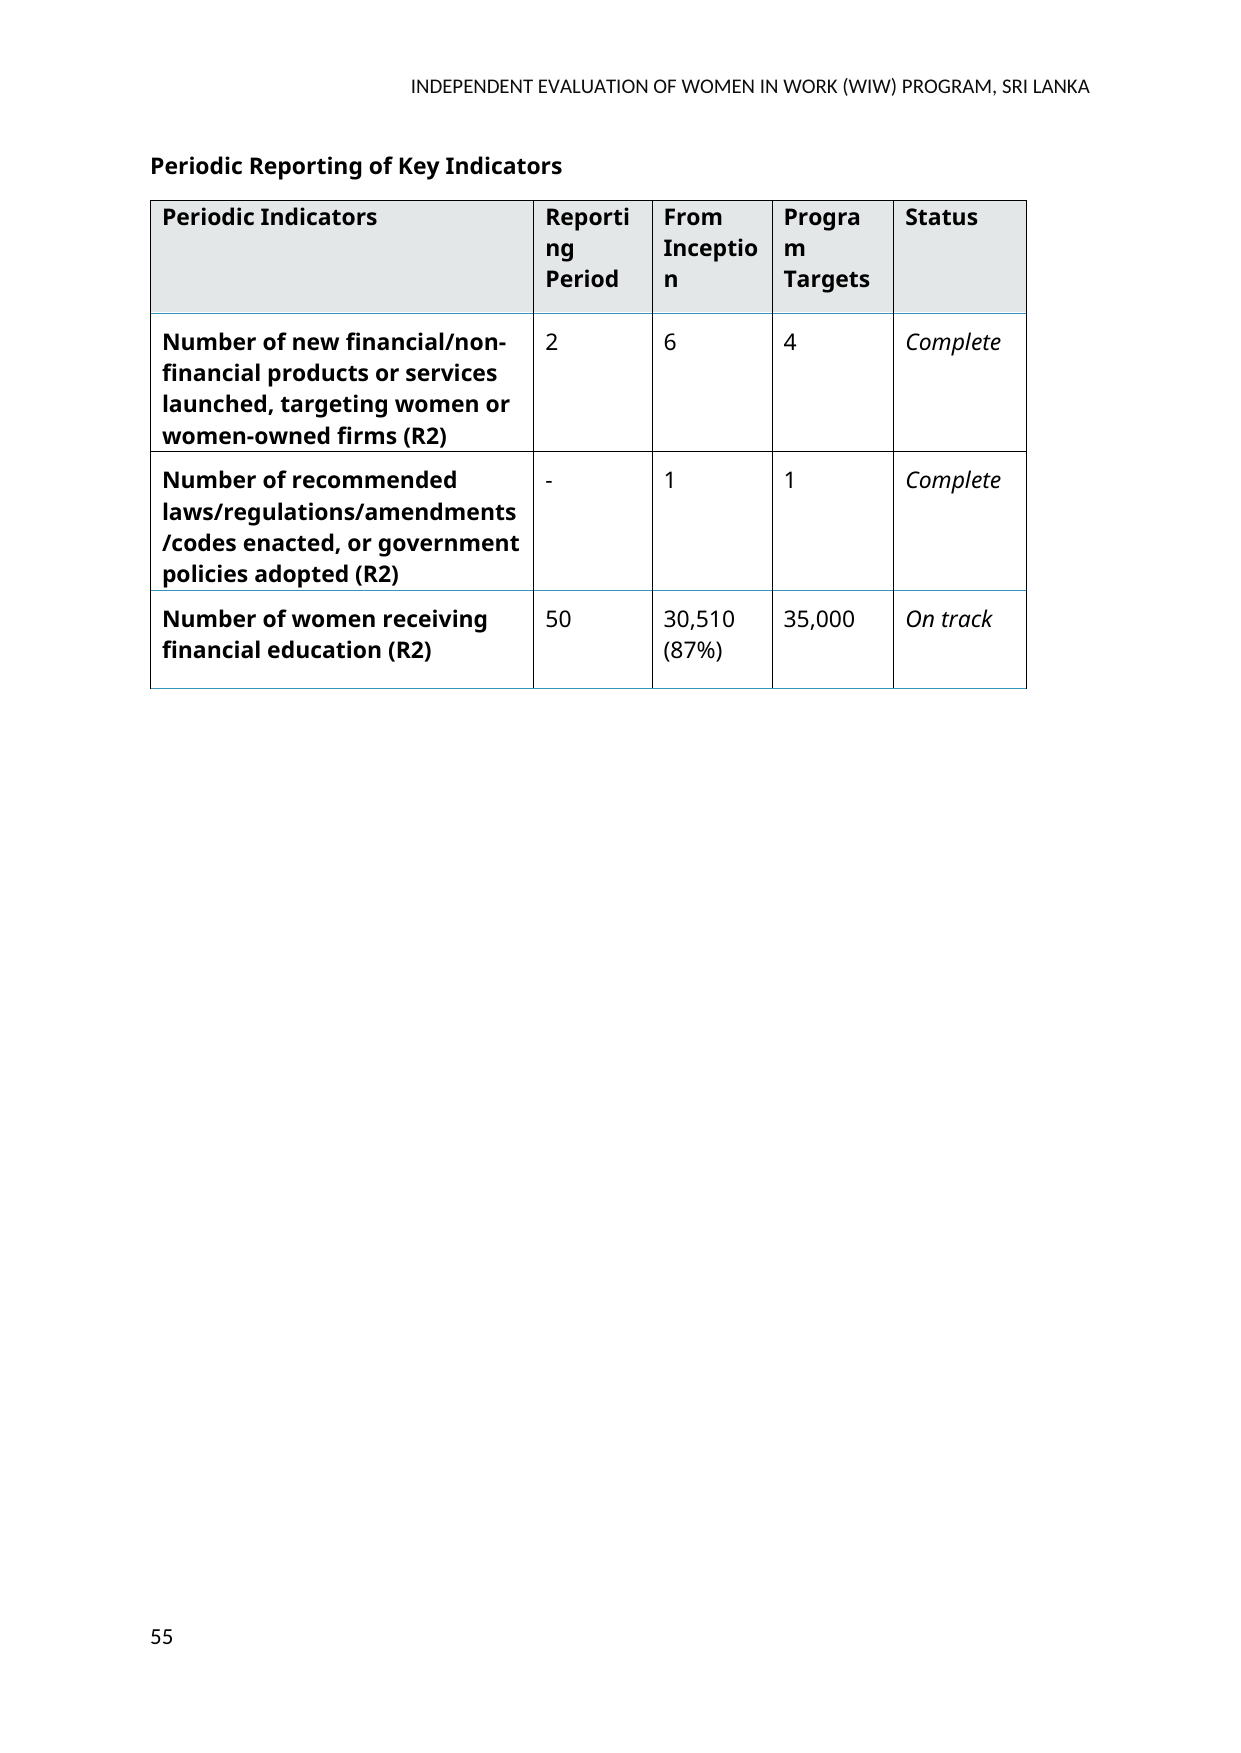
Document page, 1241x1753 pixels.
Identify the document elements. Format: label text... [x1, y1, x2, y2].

table_cell 30,510 (87%) [653, 591, 772, 687]
table_cell 1 [653, 452, 772, 589]
table_cell 35,000 [773, 591, 893, 687]
table_header From Inception [653, 201, 772, 312]
table_header Status [894, 201, 1026, 312]
table_cell 4 [773, 314, 893, 451]
table_cell Complete [894, 314, 1026, 451]
table_header Reporting Period [534, 201, 652, 312]
text Periodic Reporting of Key Indicators [150, 150, 1090, 181]
table_cell - [534, 452, 652, 589]
table_cell Complete [894, 452, 1026, 589]
table_cell Number of women receiving financial education (R2) [151, 591, 533, 687]
table_header Periodic Indicators [151, 201, 533, 312]
table_header Program Targets [773, 201, 893, 312]
table_cell 50 [534, 591, 652, 687]
table_cell Number of recommended laws/regulations/amendments/codes enacted, or government policies adopted (R2) [151, 452, 533, 589]
table_cell 1 [773, 452, 893, 589]
table_cell On track [894, 591, 1026, 687]
table_cell 2 [534, 314, 652, 451]
table_cell Number of new financial/non-financial products or services launched, targeting women or women-owned firms (R2) [151, 314, 533, 451]
table_cell 6 [653, 314, 772, 451]
